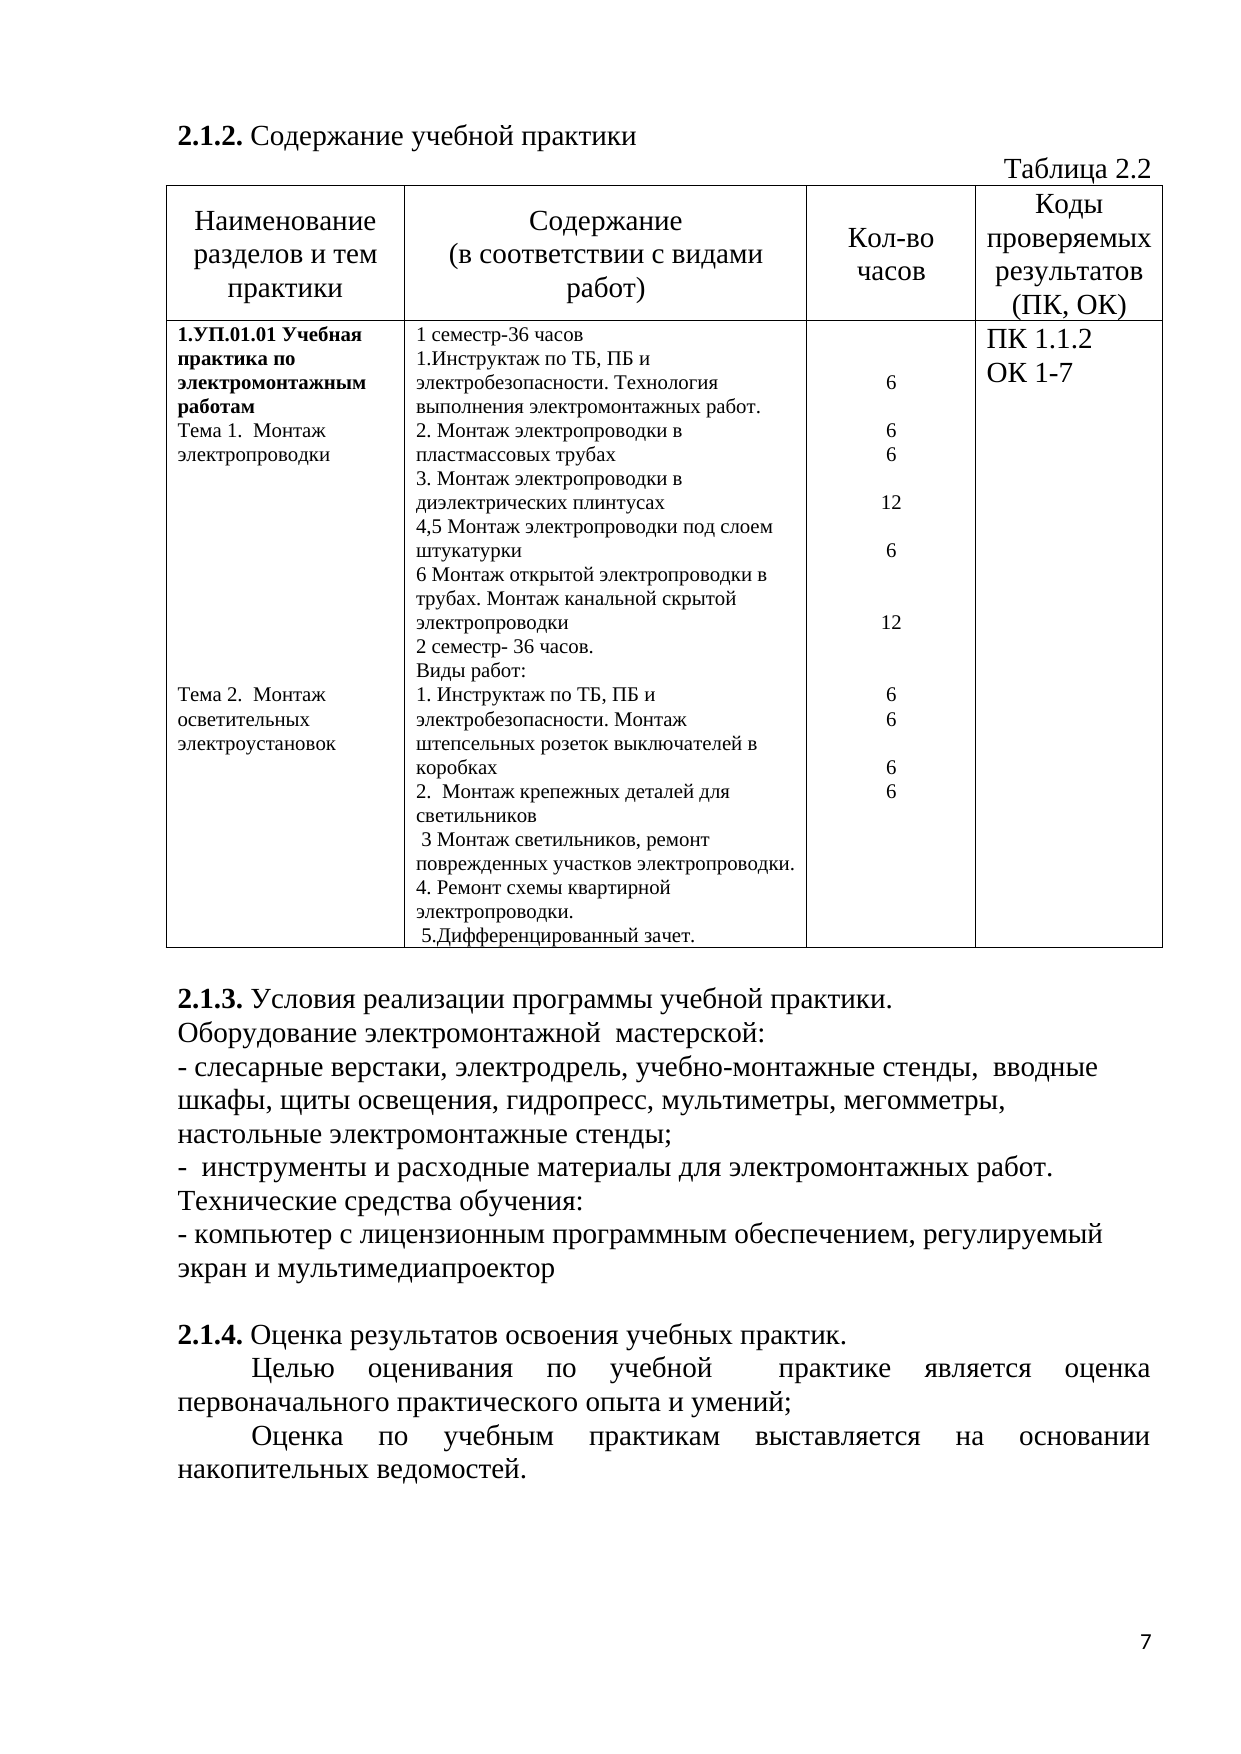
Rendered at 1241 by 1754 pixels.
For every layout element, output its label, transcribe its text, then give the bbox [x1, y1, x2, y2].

text 2.1.4. Оценка результатов освоения учебных практик. [177, 1317, 1152, 1351]
text 2.1.2. Содержание учебной практики [177, 118, 1152, 152]
table_cell ПК 1.1.2 ОК 1-7 [976, 321, 1162, 947]
table_header Содержание (в соответствии с видами работ) [405, 186, 806, 320]
text Технические средства обучения: [177, 1183, 1152, 1216]
table_cell 1 семестр-36 часов 1.Инструктаж по ТБ, ПБ и электробезопасности. Технология выполнения электромонтажных работ. 2. Монтаж электропроводки в пластмассовых трубах 3. Монтаж электропроводки в диэлектрических плинтусах 4,5 Монтаж электропроводки под слоем штукатурки 6 Монтаж открытой электропроводки в трубах. Монтаж канальной скрытой электропроводки 2 семестр- 36 часов. Виды работ: 1. Инструктаж по ТБ, ПБ и электробезопасности. Монтаж штепсельных розеток выключателей в коробках 2. Монтаж крепежных деталей для светильников 3 Монтаж светильников, ремонт поврежденных участков электропроводки. 4. Ремонт схемы квартирной электропроводки. 5.Дифференцированный зачет. [405, 321, 806, 947]
text Целью оценивания по учебной практике является оценка первоначального практического опыта и умений; [177, 1351, 1152, 1418]
table_header Наименование разделов и тем практики [167, 186, 404, 320]
text - слесарные верстаки, электродрель, учебно-монтажные стенды, вводные шкафы, щиты освещения, гидропресс, мультиметры, мегомметры, настольные электромонтажные стенды; [177, 1049, 1152, 1149]
text 2.1.3. Условия реализации программы учебной практики. [177, 982, 1152, 1015]
text Оборудование электромонтажной мастерской: [177, 1015, 1152, 1049]
text Оценка по учебным практикам выставляется на основании накопительных ведомостей. [177, 1418, 1152, 1485]
table_header Коды проверяемых результатов (ПК, ОК) [976, 186, 1162, 320]
text - инструменты и расходные материалы для электромонтажных работ. [177, 1149, 1152, 1183]
text Таблица 2.2 [177, 152, 1152, 185]
table_header Кол-во часов [807, 186, 975, 320]
text - компьютер с лицензионным программным обеспечением, регулируемый экран и мультимедиапроектор [177, 1216, 1152, 1283]
table_cell 1.УП.01.01 Учебная практика по электромонтажным работам Тема 1. Монтаж электропроводки Тема 2. Монтаж осветительных электроустановок [167, 321, 404, 947]
table_cell 6 6 6 12 6 12 6 6 6 6 [807, 321, 975, 947]
